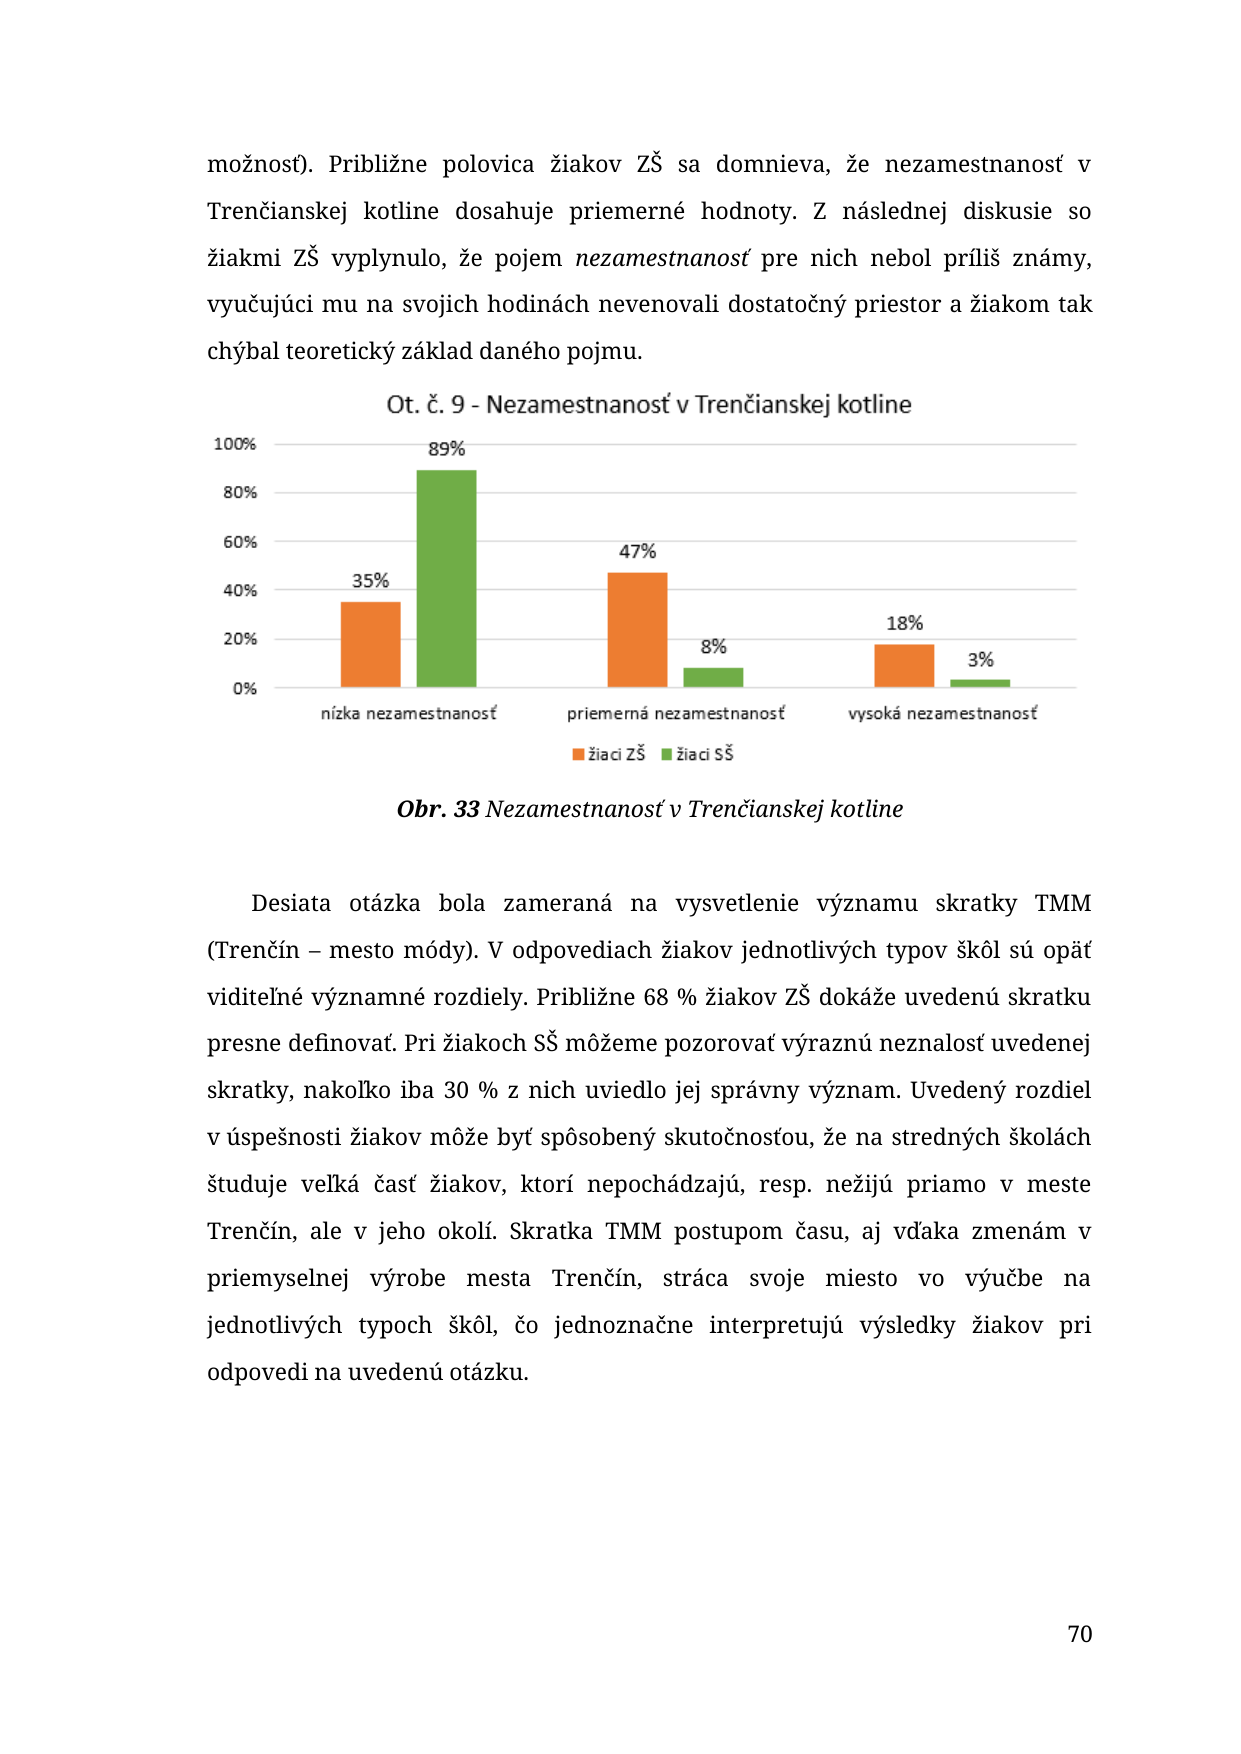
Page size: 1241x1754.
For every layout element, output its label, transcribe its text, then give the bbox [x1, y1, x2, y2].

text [207, 148, 1092, 366]
picture [207, 382, 1092, 778]
text Desiata otázka bola zameraná na vysvetlenie významu skratky TMM (Trenčín – mesto módy). V odpovediach žiakov jednotlivých typov škôl sú opäť viditeľné významné rozdiely. Približne 68 % žiakov ZŠ dokáže uvedenú skratku presne definovať. Pri žiakoch SŠ môžeme pozorovať výraznú neznalosť uvedenej skratky, nakoľko iba 30 % z nich uviedlo jej správny význam. Uvedený rozdiel v úspešnosti žiakov môže byť spôsobený skutočnosťou, že na stredných školách študuje veľká časť žiakov, ktorí nepochádzajú, resp. nežijú priamo v meste Trenčín, ale v jeho okolí. Skratka TMM postupom času, aj vďaka zmenám v priemyselnej výrobe mesta Trenčín, stráca svoje miesto vo výučbe na jednotlivých typoch škôl, čo jednoznačne interpretujú výsledky žiakov pri odpovedi na uvedenú otázku. [207, 887, 1092, 1387]
text Obr. 33 Nezamestnanosť v Trenčianskej kotline [207, 778, 1092, 824]
